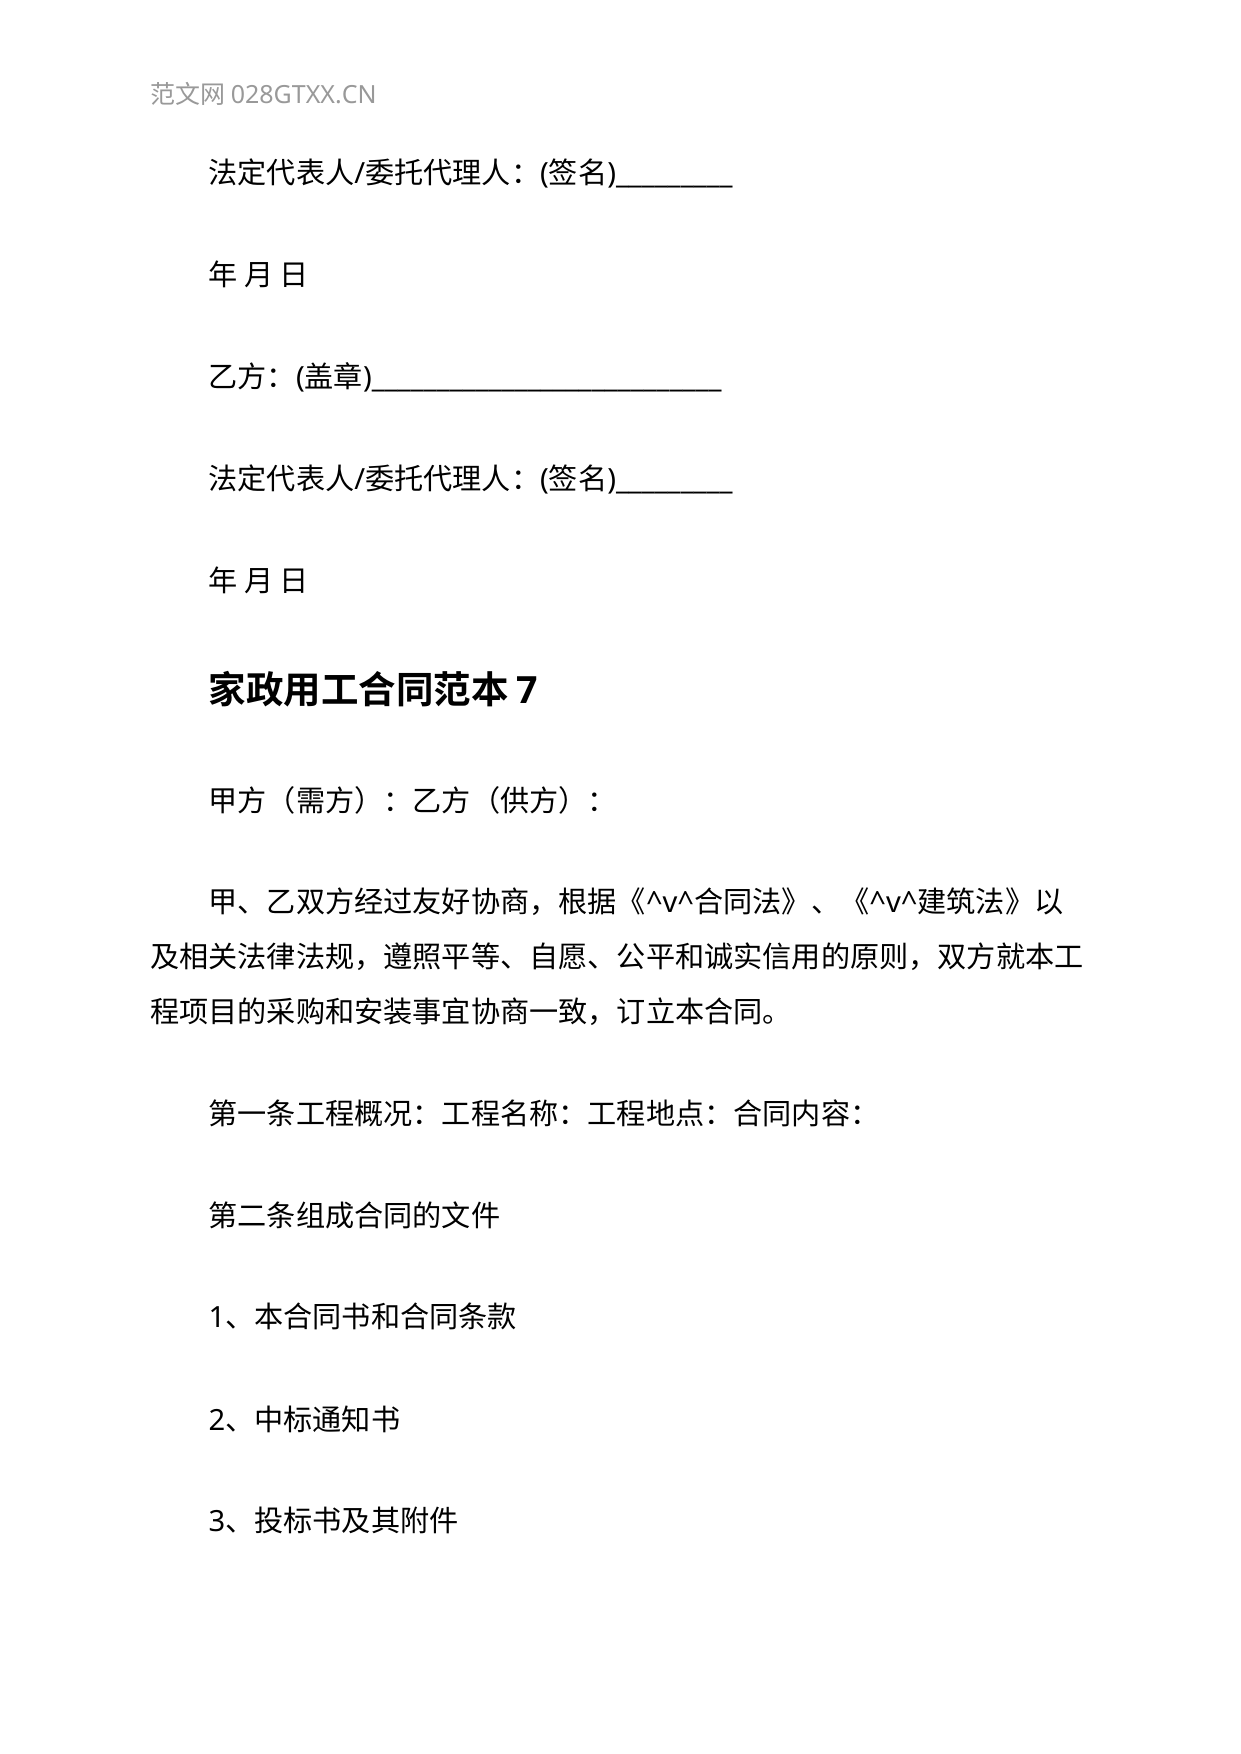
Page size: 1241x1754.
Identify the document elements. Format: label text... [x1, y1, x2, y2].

text 第一条工程概况：工程名称：工程地点：合同内容： [150, 1091, 1090, 1133]
text 第二条组成合同的文件 [150, 1192, 1090, 1234]
text 甲方（需方）：乙方（供方）： [150, 777, 1090, 819]
text 2、中标通知书 [150, 1396, 1090, 1438]
text 法定代表人/委托代理人：(签名)_________ [150, 456, 1090, 498]
text 家政用工合同范本7 [150, 659, 1090, 714]
text 1、本合同书和合同条款 [150, 1294, 1090, 1336]
text 乙方：(盖章)___________________________ [150, 354, 1090, 396]
text 年 月 日 [150, 558, 1090, 600]
text 法定代表人/委托代理人：(签名)_________ [150, 150, 1090, 192]
text 3、投标书及其附件 [150, 1498, 1090, 1540]
text 年 月 日 [150, 252, 1090, 294]
text 甲、乙双方经过友好协商，根据《^v^合同法》、《^v^建筑法》以及相关法律法规，遵照平等、自愿、公平和诚实信用的原则，双方就本工程项目的采购和安装事宜协商一致，订立本合同。 [150, 879, 1090, 1031]
